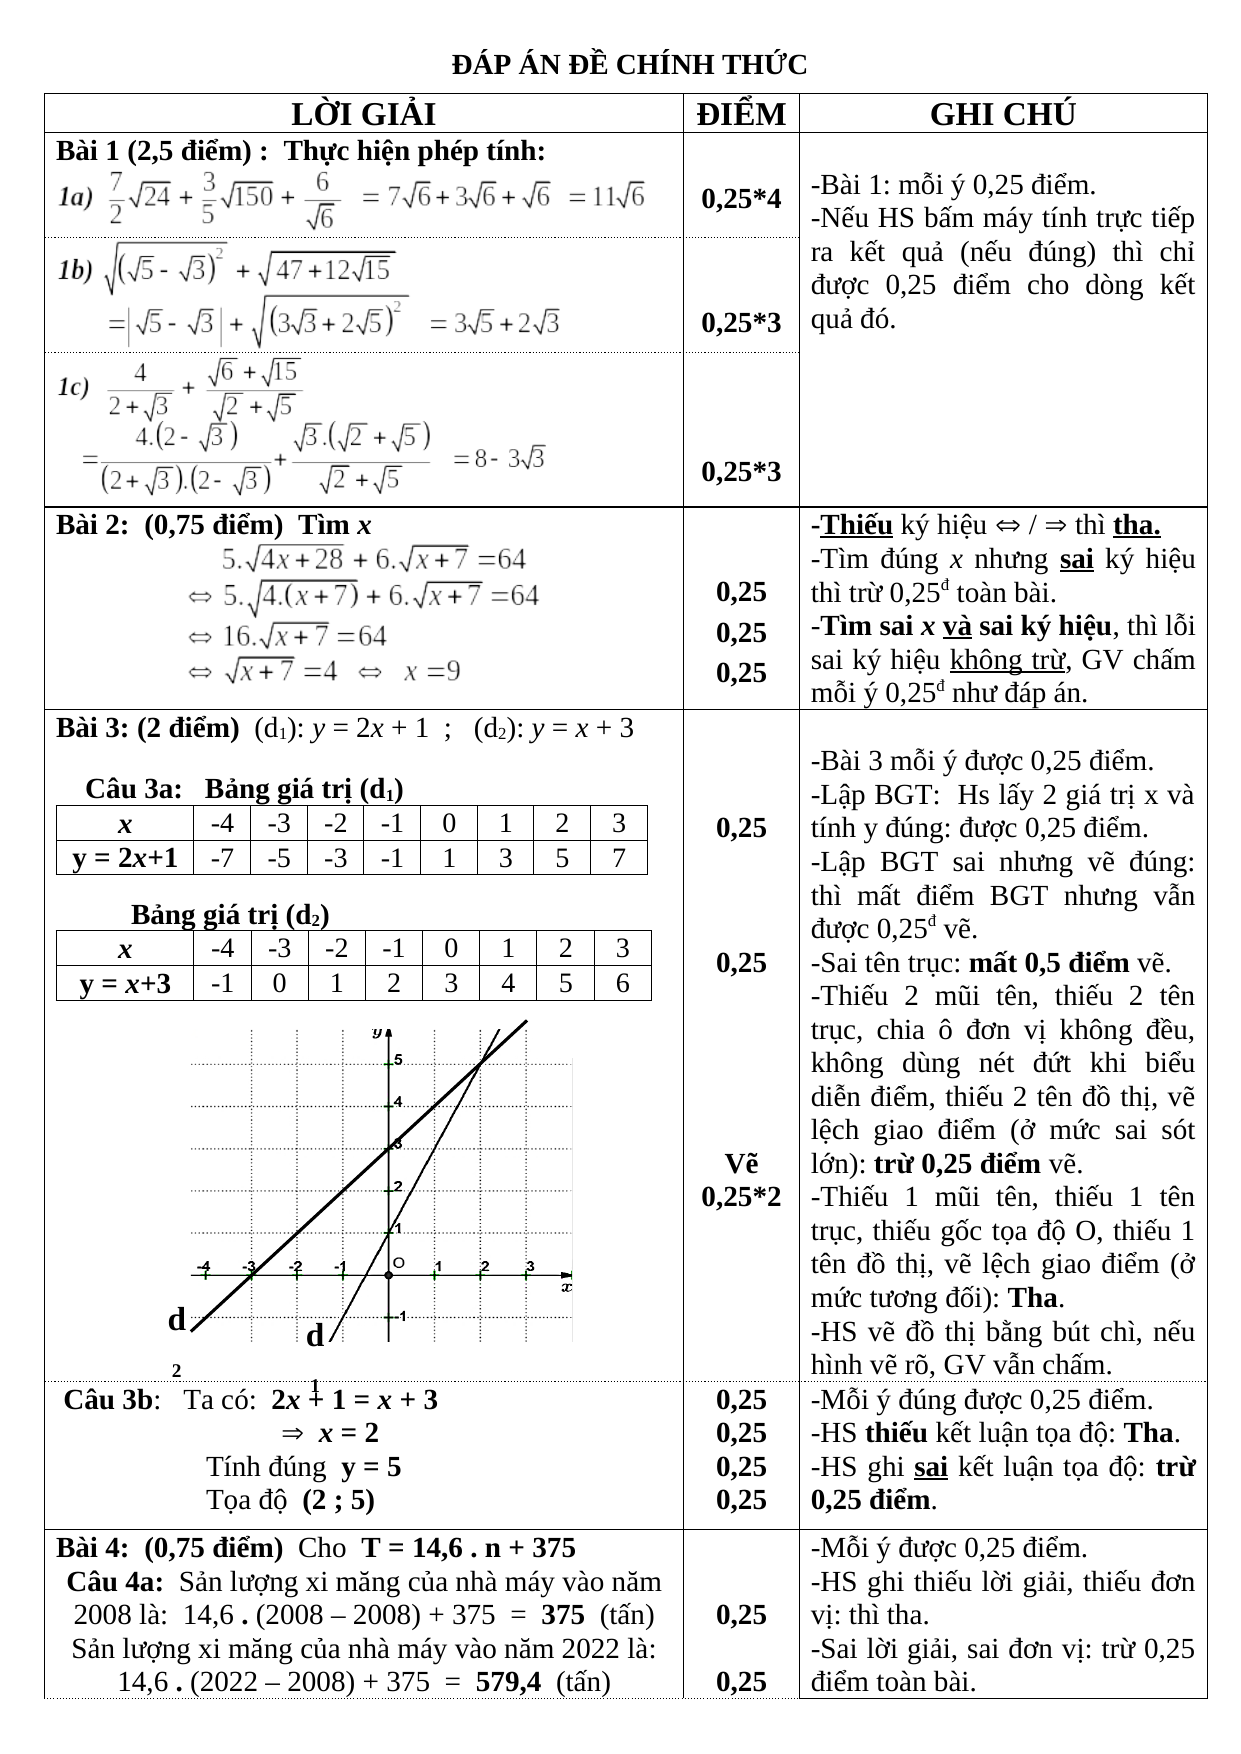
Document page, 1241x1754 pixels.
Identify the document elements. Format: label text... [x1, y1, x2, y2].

table_cell [45, 237, 683, 352]
table_cell 0,25 0,25 0,25 0,25 [684, 1381, 799, 1529]
table_cell 0,25*3 [684, 352, 799, 506]
picture [190, 1029, 573, 1342]
table_cell 0,25*3 [684, 237, 799, 352]
table_cell 0,25 0,25 0,25 [684, 508, 799, 709]
table_cell -Bài 1: mỗi ý 0,25 điểm. -Nếu HS bấm máy tính trực tiếp ra kết quả (nếu đúng) thì chỉ được 0,25 điểm cho dòng kết quả đó. [800, 133, 1207, 506]
table_cell Bài 2: (0,75 điểm) Tìm x [45, 508, 683, 709]
table_cell [45, 352, 683, 506]
table_cell Câu 3b: Ta có: 2x + 1 = x + 3 x = 2 Tính đúng y = 5 Tọa độ (2 ; 5) [45, 1381, 683, 1529]
table_header LỜI GIẢI [45, 94, 683, 132]
table_cell Bài 4: (0,75 điểm) Cho T = 14,6 . n + 375 Câu 4a: Sản lượng xi măng của nhà máy vào năm 2008 là: 14,6 . (2008 – 2008) + 375 = 375 (tấn) Sản lượng xi măng của nhà máy vào năm 2022 là: 14,6 . (2022 – 2008) + 375 = 579,4 (tấn) [45, 1530, 683, 1698]
table_cell -Bài 3 mỗi ý được 0,25 điểm. -Lập BGT: Hs lấy 2 giá trị x và tính y đúng: được 0,25 điểm. -Lập BGT sai nhưng vẽ đúng: thì mất điểm BGT nhưng vẫn được 0,25đ vẽ. -Sai tên trục: mất 0,5 điểm vẽ. -Thiếu 2 mũi tên, thiếu 2 tên trục, chia ô đơn vị không đều, không dùng nét đứt khi biểu diễn điểm, thiếu 2 tên đồ thị, vẽ lệch giao điểm (ở mức sai sót lớn): trừ 0,25 điểm vẽ. -Thiếu 1 mũi tên, thiếu 1 tên trục, thiếu gốc tọa độ O, thiếu 1 tên đồ thị, vẽ lệch giao điểm (ở mức tương đối): Tha. -HS vẽ đồ thị bằng bút chì, nếu hình vẽ rõ, GV vẫn chấm. [800, 710, 1207, 1381]
table_cell -Thiếu ký hiệu / thì tha. -Tìm đúng x nhưng sai ký hiệu thì trừ 0,25đ toàn bài. -Tìm sai x và sai ký hiệu, thì lỗi sai ký hiệu không trừ, GV chấm mỗi ý 0,25đ như đáp án. [800, 508, 1207, 709]
table_header GHI CHÚ [800, 94, 1207, 132]
table_cell Bài 1 (2,5 điểm) : Thực hiện phép tính: [45, 133, 683, 237]
picture [190, 1029, 514, 1329]
table_header ĐIỂM [684, 94, 799, 132]
table_cell -Mỗi ý đúng được 0,25 điểm. -HS thiếu kết luận tọa độ: Tha. -HS ghi sai kết luận tọa độ: trừ 0,25 điểm. [800, 1381, 1207, 1529]
table_cell 0,25*4 [684, 133, 799, 237]
table_cell 0,25 0,25 [684, 1530, 799, 1698]
text ĐÁP ÁN ĐỀ CHÍNH THỨC [76, 47, 1184, 80]
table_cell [800, 1530, 1207, 1698]
picture [311, 1332, 317, 1342]
table_cell Bài 3: (2 điểm) (d1): y = 2x + 1 ; (d2): y = x + 3 Câu 3a: Bảng giá trị (d1) Bảng giá trị (d2) [45, 710, 683, 1381]
table_cell 0,25 0,25 Vẽ 0,25*2 [684, 710, 799, 1381]
